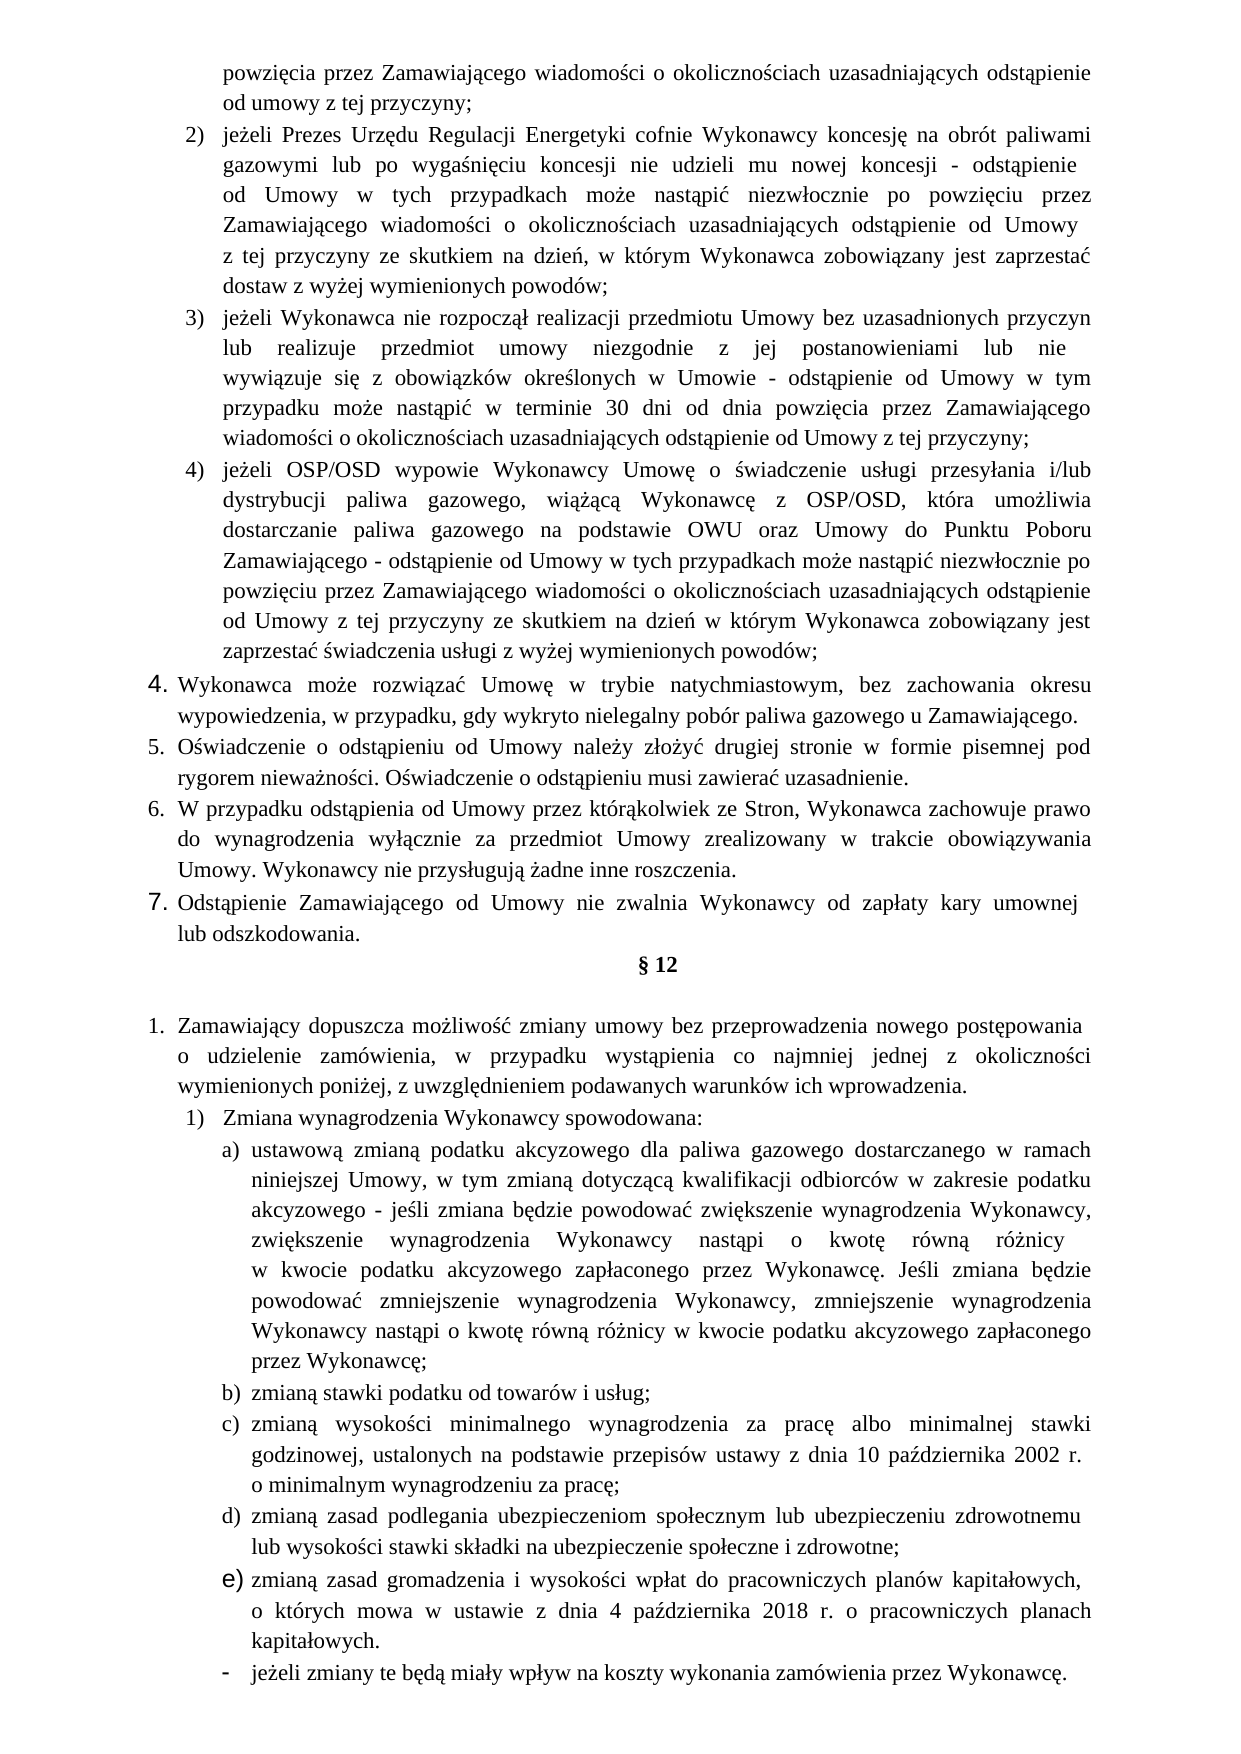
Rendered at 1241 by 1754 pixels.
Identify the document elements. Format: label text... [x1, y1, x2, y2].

list Wykonawca może rozwiązać Umowę w trybie natychmiastowym, bez zachowania okresu wypowiedzenia, w przypadku, gdy wykryto nielegalny pobór paliwa gazowego u Zamawiającego. [148, 669, 1092, 728]
list jeżeli zmiany te będą miały wpływ na koszty wykonania zamówienia przez Wykonawcę. [222, 1659, 1092, 1685]
list zmianą stawki podatku od towarów i usług; [222, 1379, 1092, 1405]
list zmianą zasad podlegania ubezpieczeniom społecznym lub ubezpieczeniu zdrowotnemu lub wysokości stawki składki na ubezpieczenie społeczne i zdrowotne; [222, 1503, 1092, 1559]
list ustawową zmianą podatku akcyzowego dla paliwa gazowego dostarczanego w ramach niniejszej Umowy, w tym zmianą dotyczącą kwalifikacji odbiorców w zakresie podatku akcyzowego - jeśli zmiana będzie powodować zwiększenie wynagrodzenia Wykonawcy, zwiększenie wynagrodzenia Wykonawcy nastąpi o kwotę równą różnicy w kwocie podatku akcyzowego zapłaconego przez Wykonawcę. Jeśli zmiana będzie powodować zmniejszenie wynagrodzenia Wykonawcy, zmniejszenie wynagrodzenia Wykonawcy nastąpi o kwotę równą różnicy w kwocie podatku akcyzowego zapłaconego przez Wykonawcę; [222, 1136, 1092, 1373]
text § 12 [223, 952, 1092, 978]
list Zamawiający dopuszcza możliwość zmiany umowy bez przeprowadzenia nowego postępowania o udzielenie zamówienia, w przypadku wystąpienia co najmniej jednej z okoliczności wymienionych poniżej, z uwzględnieniem podawanych warunków ich wprowadzenia. [148, 1012, 1092, 1099]
list Zmiana wynagrodzenia Wykonawcy spowodowana: [185, 1104, 1092, 1130]
list Odstąpienie Zamawiającego od Umowy nie zwalnia Wykonawcy od zapłaty kary umownej lub odszkodowania. [148, 887, 1092, 946]
list zmianą zasad gromadzenia i wysokości wpłat do pracowniczych planów kapitałowych, o których mowa w ustawie z dnia 4 października 2018 r. o pracowniczych planach kapitałowych. [222, 1564, 1092, 1654]
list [185, 59, 1092, 116]
list W przypadku odstąpienia od Umowy przez którąkolwiek ze Stron, Wykonawca zachowuje prawo do wynagrodzenia wyłącznie za przedmiot Umowy zrealizowany w trakcie obowiązywania Umowy. Wykonawcy nie przysługują żadne inne roszczenia. [148, 795, 1092, 882]
list jeżeli Wykonawca nie rozpoczął realizacji przedmiotu Umowy bez uzasadnionych przyczyn lub realizuje przedmiot umowy niezgodnie z jej postanowieniami lub nie wywiązuje się z obowiązków określonych w Umowie - odstąpienie od Umowy w tym przypadku może nastąpić w terminie 30 dni od dnia powzięcia przez Zamawiającego wiadomości o okolicznościach uzasadniających odstąpienie od Umowy z tej przyczyny; [185, 304, 1092, 451]
list jeżeli Prezes Urzędu Regulacji Energetyki cofnie Wykonawcy koncesję na obrót paliwami gazowymi lub po wygaśnięciu koncesji nie udzieli mu nowej koncesji - odstąpienie od Umowy w tych przypadkach może nastąpić niezwłocznie po powzięciu przez Zamawiającego wiadomości o okolicznościach uzasadniających odstąpienie od Umowy z tej przyczyny ze skutkiem na dzień, w którym Wykonawca zobowiązany jest zaprzestać dostaw z wyżej wymienionych powodów; [185, 121, 1092, 298]
list zmianą wysokości minimalnego wynagrodzenia za pracę albo minimalnej stawki godzinowej, ustalonych na podstawie przepisów ustawy z dnia 10 października 2002 r. o minimalnym wynagrodzeniu za pracę; [222, 1411, 1092, 1497]
list jeżeli OSP/OSD wypowie Wykonawcy Umowę o świadczenie usługi przesyłania i/lub dystrybucji paliwa gazowego, wiążącą Wykonawcę z OSP/OSD, która umożliwia dostarczanie paliwa gazowego na podstawie OWU oraz Umowy do Punktu Poboru Zamawiającego - odstąpienie od Umowy w tych przypadkach może nastąpić niezwłocznie po powzięciu przez Zamawiającego wiadomości o okolicznościach uzasadniających odstąpienie od Umowy z tej przyczyny ze skutkiem na dzień w którym Wykonawca zobowiązany jest zaprzestać świadczenia usługi z wyżej wymienionych powodów; [185, 456, 1092, 664]
list Oświadczenie o odstąpieniu od Umowy należy złożyć drugiej stronie w formie pisemnej pod rygorem nieważności. Oświadczenie o odstąpieniu musi zawierać uzasadnienie. [148, 733, 1092, 790]
